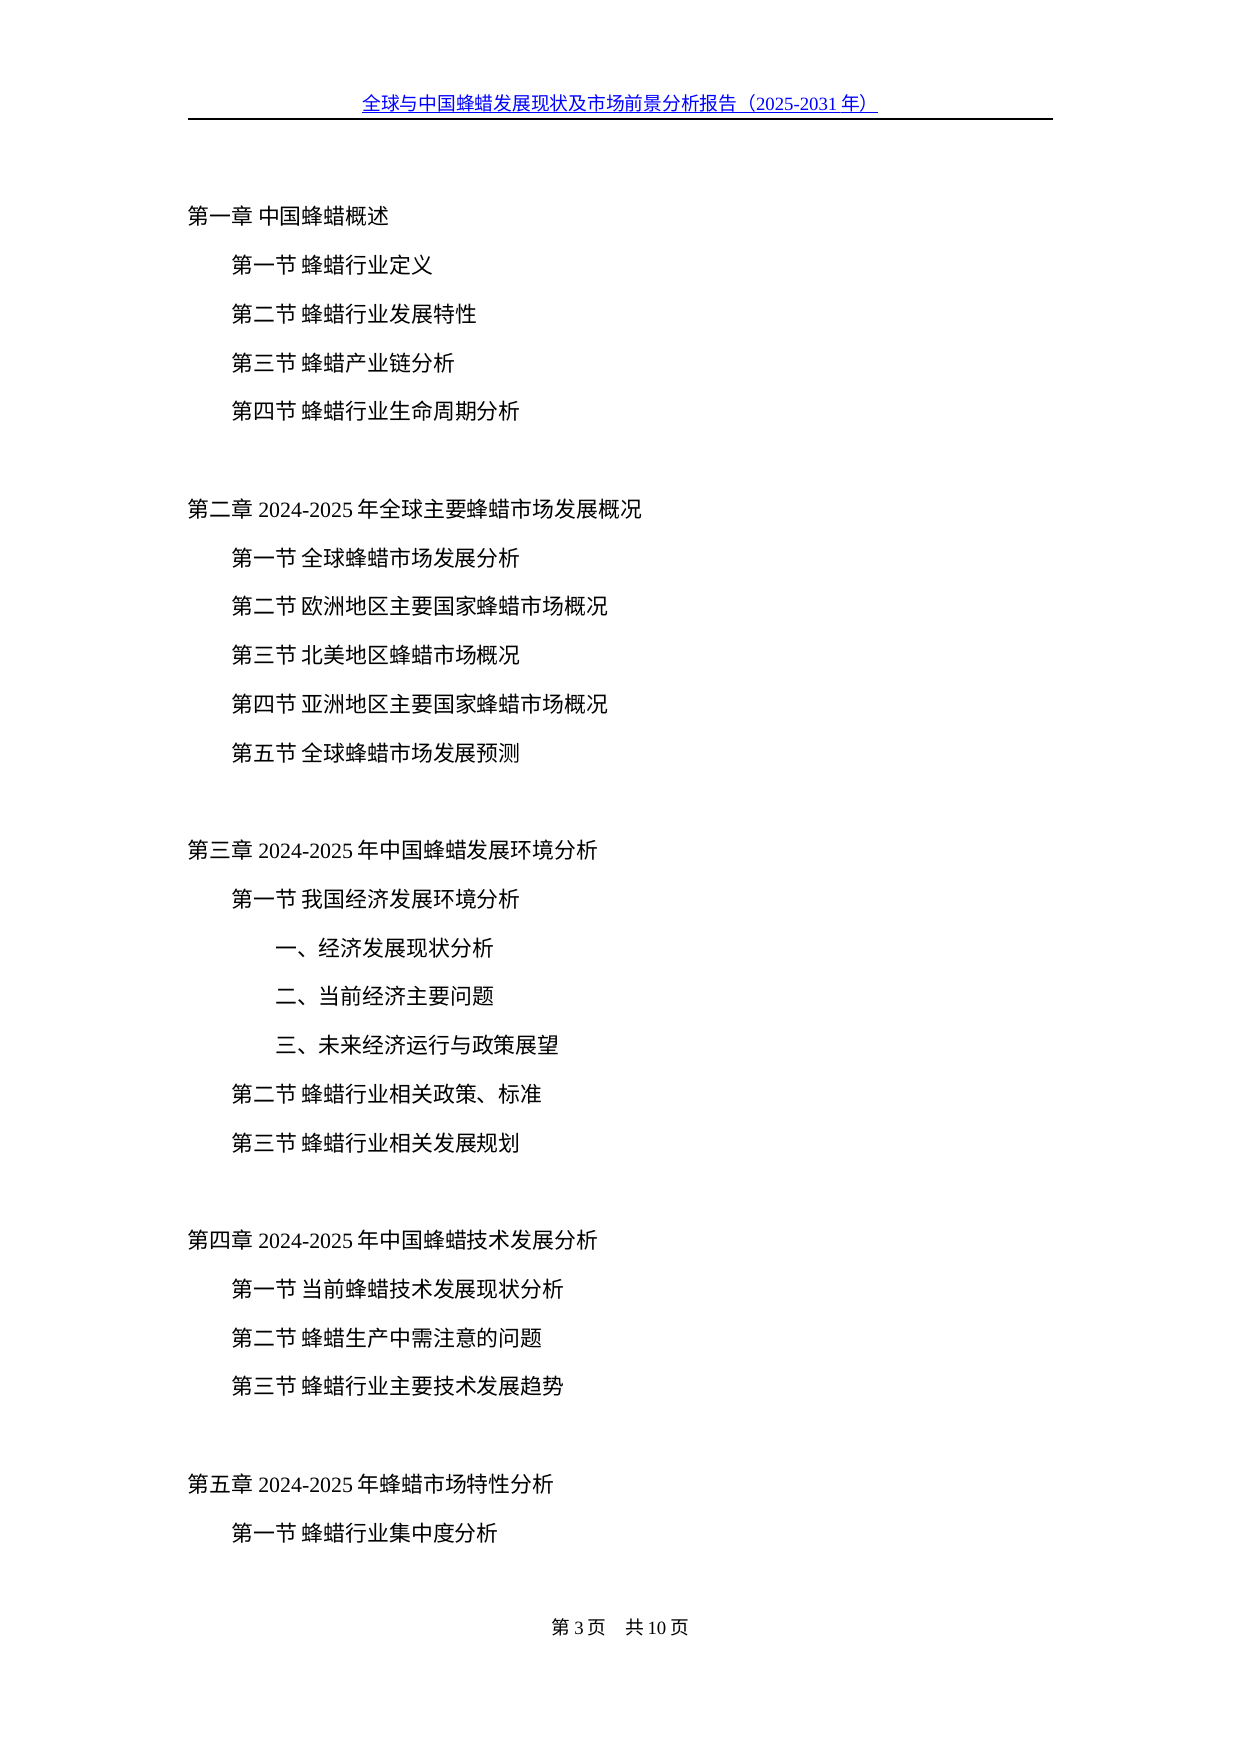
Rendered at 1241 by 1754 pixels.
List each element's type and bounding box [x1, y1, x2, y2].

text [187, 150, 1053, 1548]
